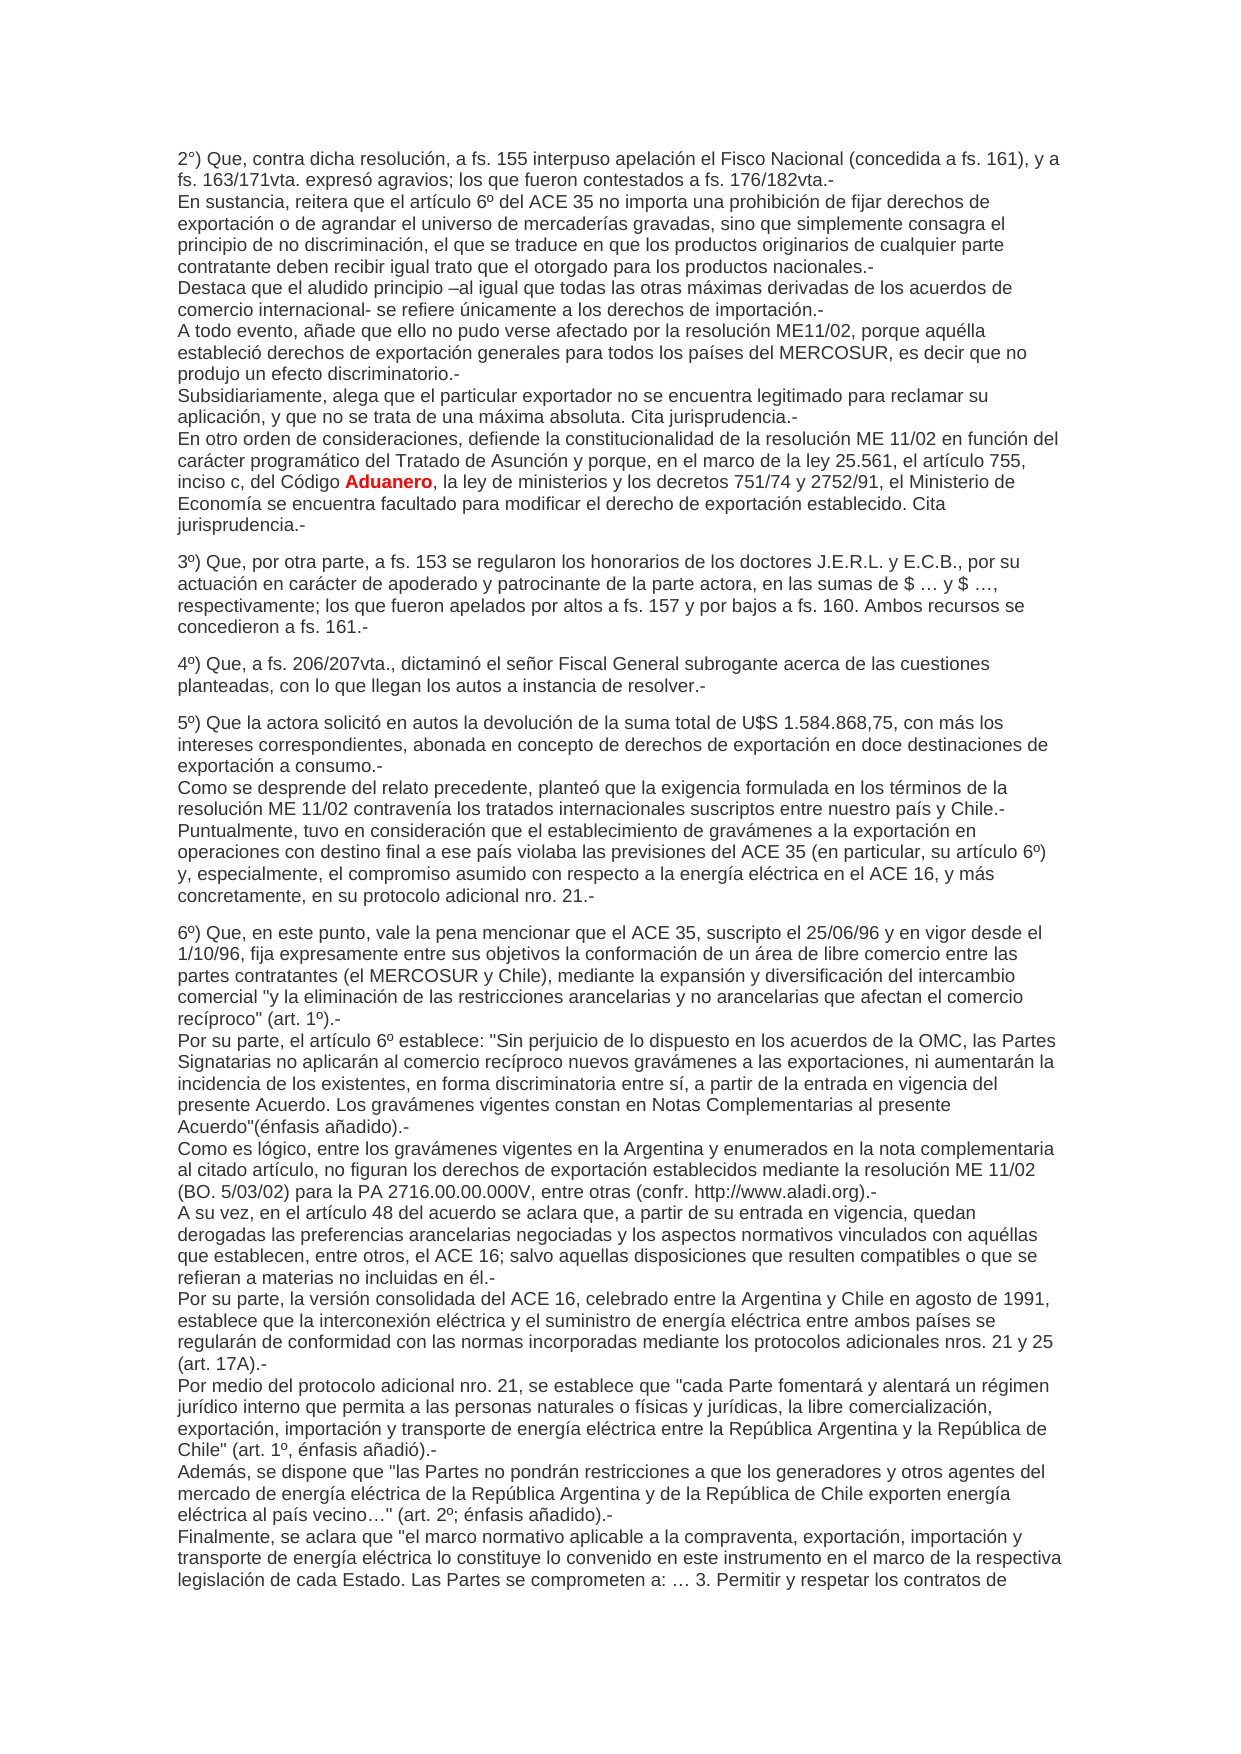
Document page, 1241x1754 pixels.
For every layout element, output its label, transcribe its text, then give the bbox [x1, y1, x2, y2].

text 5º) Que la actora solicitó en autos la devolución de la suma total de U$S 1.584.868,75, con más los intereses correspondientes, abonada en concepto de derechos de exportación en doce destinaciones de exportación a consumo.- Como se desprende del relato precedente, planteó que la exigencia formulada en los términos de la resolución ME 11/02 contravenía los tratados internacionales suscriptos entre nuestro país y Chile.- Puntualmente, tuvo en consideración que el establecimiento de gravámenes a la exportación en operaciones con destino final a ese país violaba las previsiones del ACE 35 (en particular, su artículo 6º) y, especialmente, el compromiso asumido con respecto a la energía eléctrica en el ACE 16, y más concretamente, en su protocolo adicional nro. 21.- [177, 712, 1063, 906]
text 2°) Que, contra dicha resolución, a fs. 155 interpuso apelación el Fisco Nacional (concedida a fs. 161), y a fs. 163/171vta. expresó agravios; los que fueron contestados a fs. 176/182vta.- En sustancia, reitera que el artículo 6º del ACE 35 no importa una prohibición de fijar derechos de exportación o de agrandar el universo de mercaderías gravadas, sino que simplemente consagra el principio de no discriminación, el que se traduce en que los productos originarios de cualquier parte contratante deben recibir igual trato que el otorgado para los productos nacionales.- Destaca que el aludido principio –al igual que todas las otras máximas derivadas de los acuerdos de comercio internacional- se refiere únicamente a los derechos de importación.- A todo evento, añade que ello no pudo verse afectado por la resolución ME11/02, porque aquélla estableció derechos de exportación generales para todos los países del MERCOSUR, es decir que no produjo un efecto discriminatorio.- Subsidiariamente, alega que el particular exportador no se encuentra legitimado para reclamar su aplicación, y que no se trata de una máxima absoluta. Cita jurisprudencia.- En otro orden de consideraciones, defiende la constitucionalidad de la resolución ME 11/02 en función del carácter programático del Tratado de Asunción y porque, en el marco de la ley 25.561, el artículo 755, inciso c, del Código Aduanero, la ley de ministerios y los decretos 751/74 y 2752/91, el Ministerio de Economía se encuentra facultado para modificar el derecho de exportación establecido. Cita jurisprudencia.- [177, 148, 1063, 536]
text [177, 922, 1063, 1590]
text 4º) Que, a fs. 206/207vta., dictaminó el señor Fiscal General subrogante acerca de las cuestiones planteadas, con lo que llegan los autos a instancia de resolver.- [177, 653, 1063, 696]
text 3º) Que, por otra parte, a fs. 153 se regularon los honorarios de los doctores J.E.R.L. y E.C.B., por su actuación en carácter de apoderado y patrocinante de la parte actora, en las sumas de $ … y $ …, respectivamente; los que fueron apelados por altos a fs. 157 y por bajos a fs. 160. Ambos recursos se concedieron a fs. 161.- [177, 551, 1063, 638]
